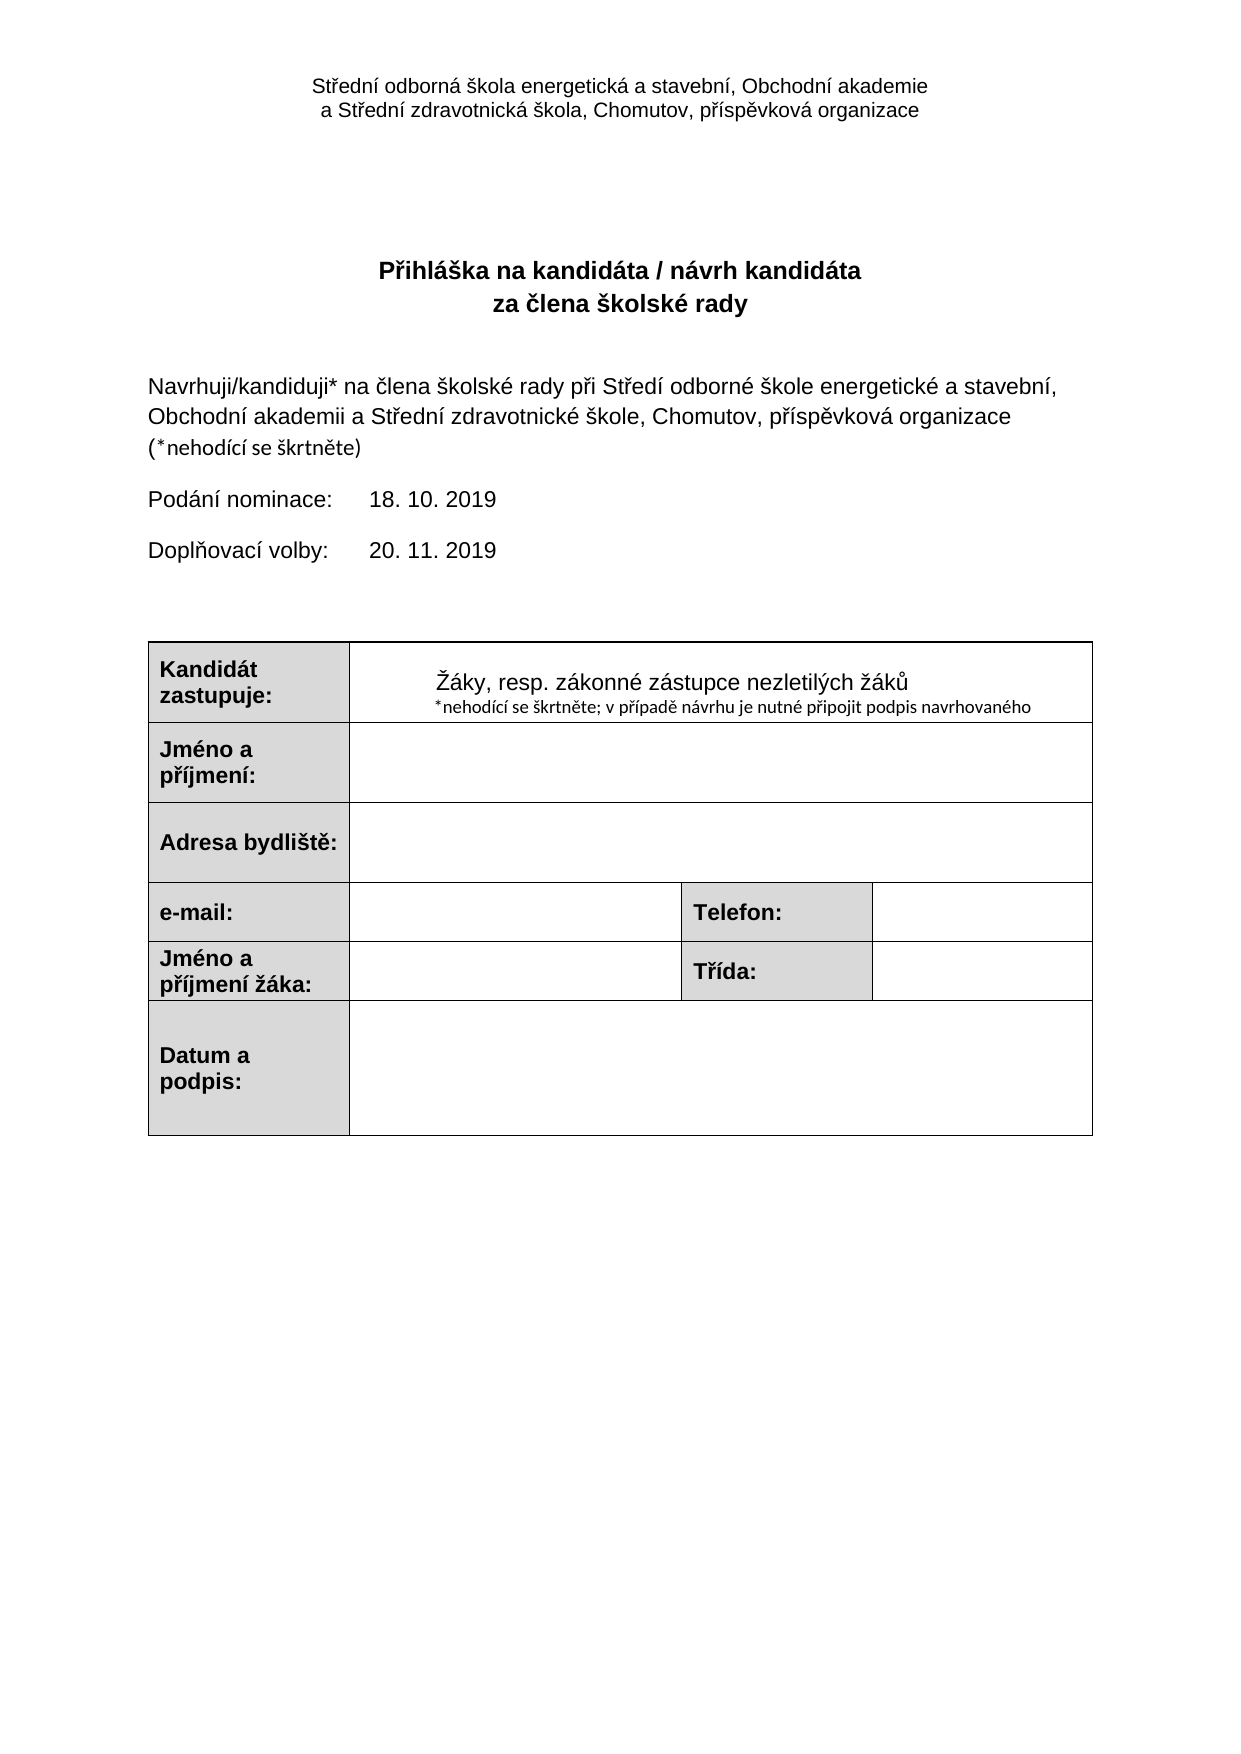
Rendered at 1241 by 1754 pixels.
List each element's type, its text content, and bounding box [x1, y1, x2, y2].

table_header Kandidát zastupuje: [149, 643, 349, 722]
table_cell Telefon: [682, 883, 872, 941]
text Doplňovací volby: 20. 11. 2019 [148, 537, 1093, 564]
table_cell [350, 1001, 1092, 1135]
text za člena školské rady [148, 289, 1093, 317]
table_cell Jméno a příjmení: [149, 723, 349, 802]
text Přihláška na kandidáta / návrh kandidáta [148, 256, 1093, 284]
table_cell Jméno a příjmení žáka: [149, 942, 349, 1000]
table_cell e-mail: [149, 883, 349, 941]
table_cell [873, 942, 1092, 1000]
table_cell Adresa bydliště: [149, 803, 349, 882]
text Podání nominace: 18. 10. 2019 [148, 486, 1093, 513]
table_cell Datum a podpis: [149, 1001, 349, 1135]
table_cell Třída: [682, 942, 872, 1000]
table_cell [350, 723, 1092, 802]
table_cell [350, 803, 1092, 882]
table_cell [873, 883, 1092, 941]
text Navrhuji/kandiduji* na člena školské rady při Středí odborné škole energetické a stavební, Obchodní akademii a Střední zdravotnické škole, Chomutov, příspěvková organizace [148, 373, 1093, 429]
table_cell [350, 883, 681, 941]
table_header Žáky, resp. zákonné zástupce nezletilých žáků *nehodící se škrtněte; v případě návrhu je nutné připojit podpis navrhovaného [350, 643, 1092, 722]
text (*nehodící se škrtněte) [148, 433, 1093, 461]
table_cell [350, 942, 681, 1000]
